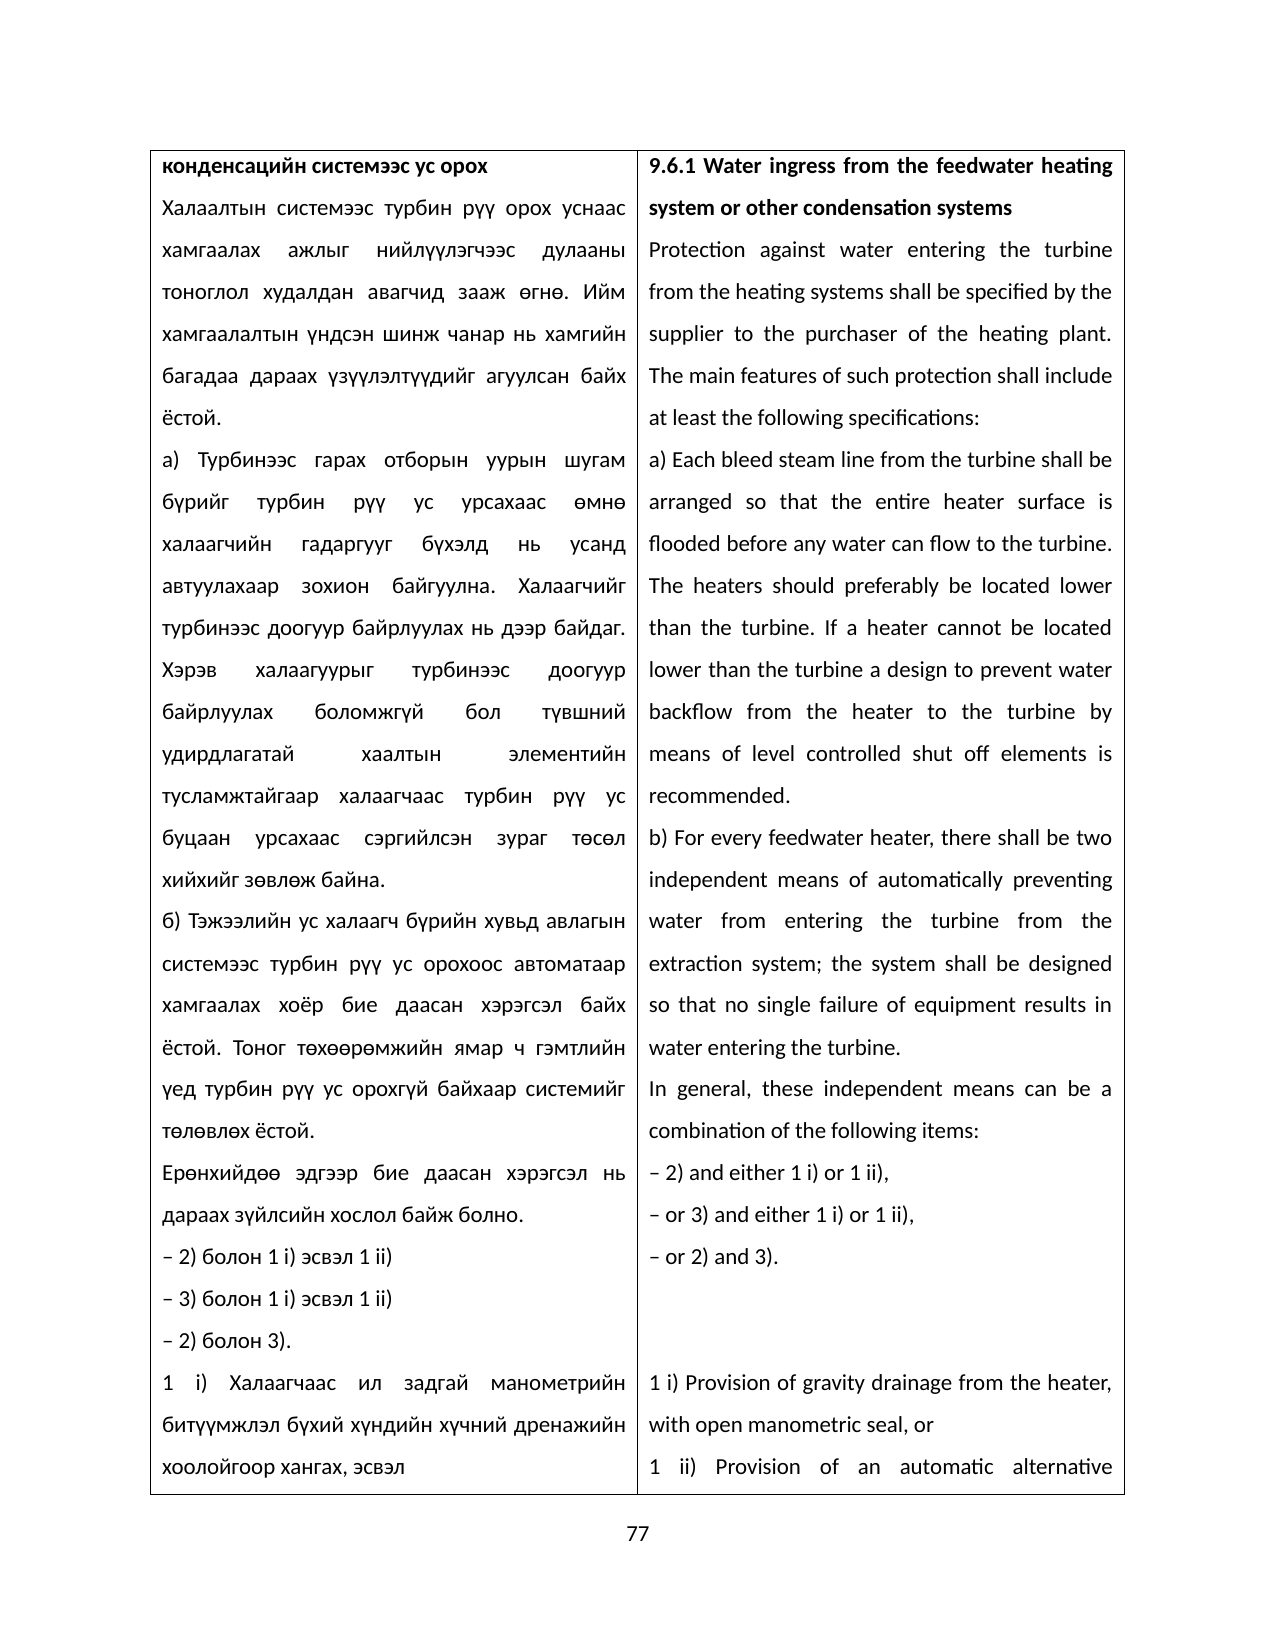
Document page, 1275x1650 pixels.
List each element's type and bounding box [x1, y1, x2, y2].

table_cell [638, 151, 1124, 1493]
table_cell [151, 151, 637, 1493]
